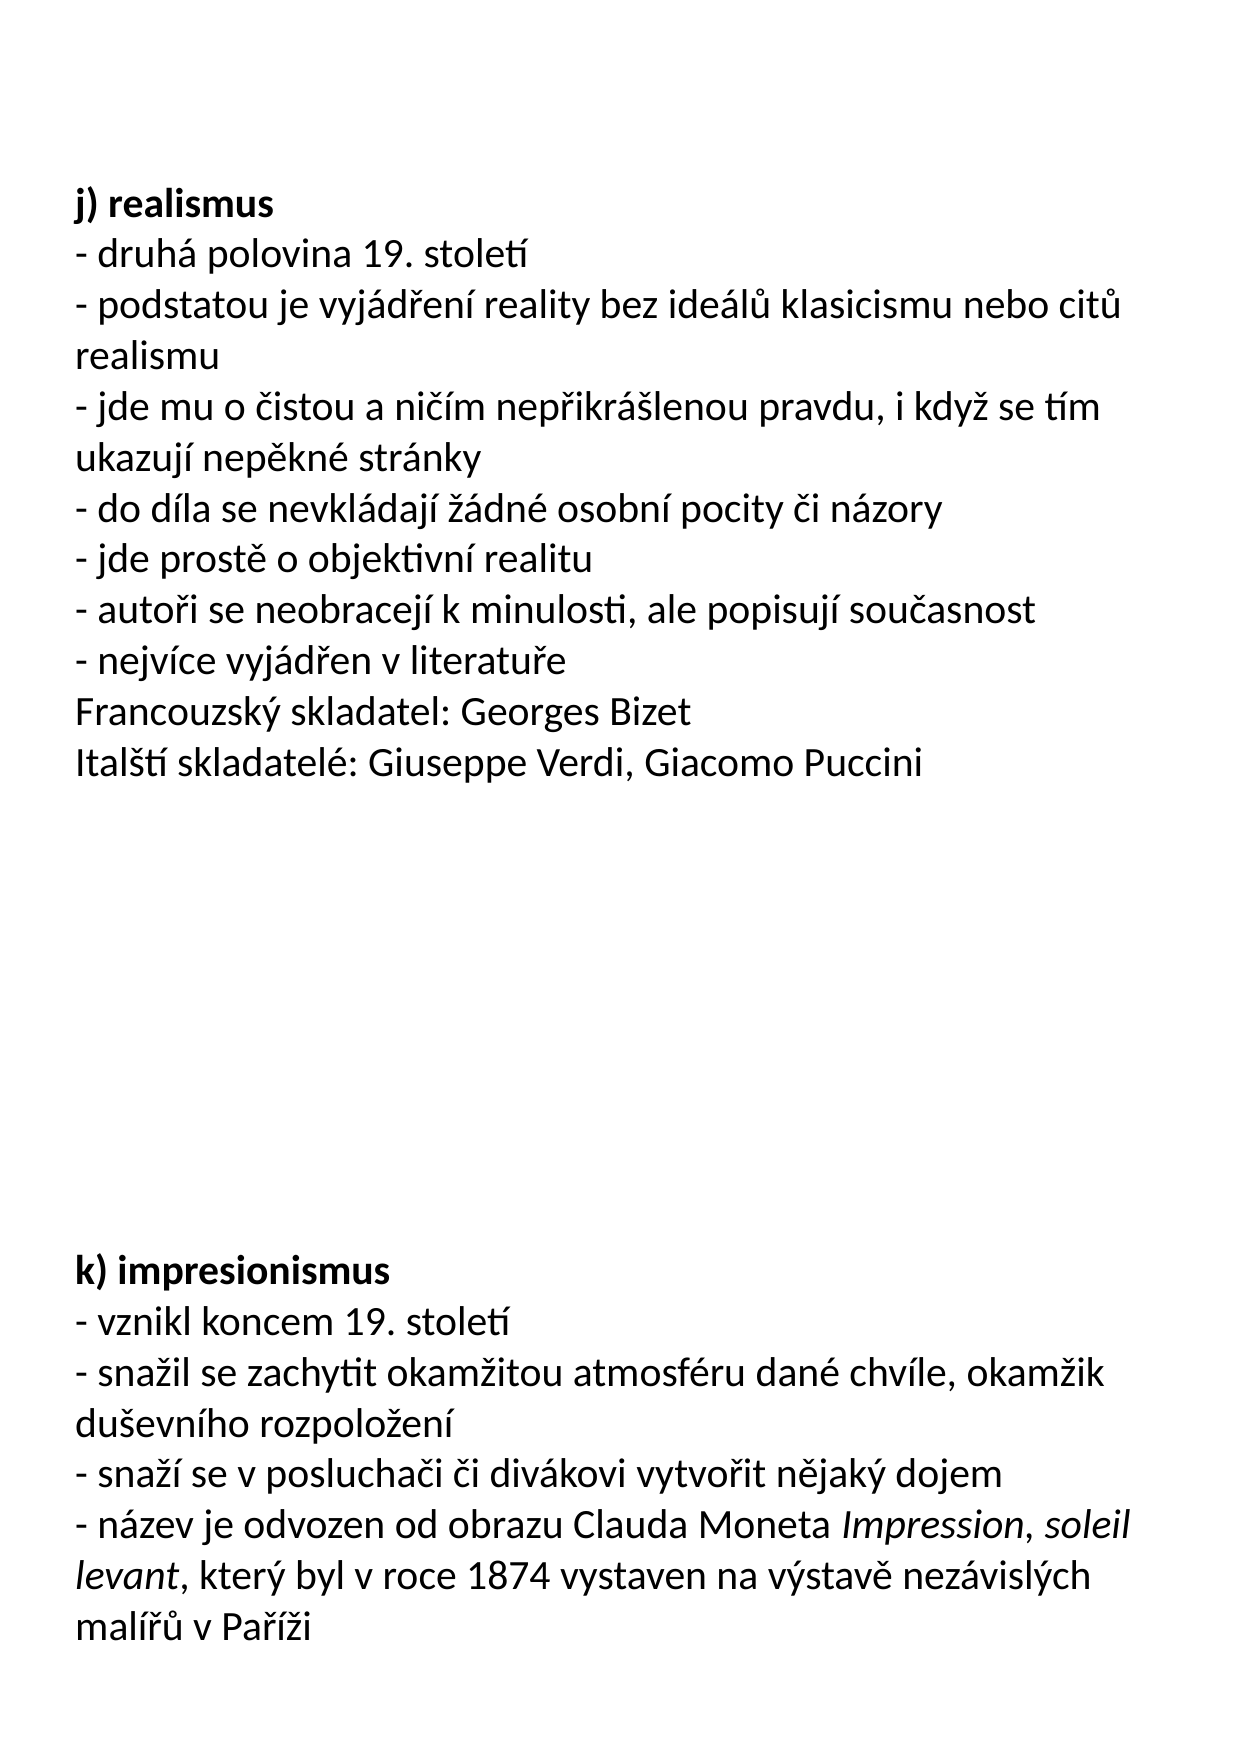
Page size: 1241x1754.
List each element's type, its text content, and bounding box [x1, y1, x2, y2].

text - vznikl koncem 19. století [75, 1295, 1165, 1346]
text - podstatou je vyjádření reality bez ideálů klasicismu nebo citů realismu [75, 278, 1165, 380]
text - jde mu o čistou a ničím nepřikrášlenou pravdu, i když se tím ukazují nepěkné stránky [75, 380, 1165, 482]
text - název je odvozen od obrazu Clauda Moneta Impression, soleil levant, který byl v roce 1874 vystaven na výstavě nezávislých malířů v Paříži [75, 1498, 1165, 1651]
text k) impresionismus [75, 1244, 1165, 1295]
text - druhá polovina 19. století [75, 227, 1165, 278]
text Italští skladatelé: Giuseppe Verdi, Giacomo Puccini [75, 736, 1165, 787]
text - autoři se neobracejí k minulosti, ale popisují současnost [75, 583, 1165, 634]
text j) realismus [75, 177, 1165, 227]
text Francouzský skladatel: Georges Bizet [75, 685, 1165, 736]
text - snažil se zachytit okamžitou atmosféru dané chvíle, okamžik duševního rozpoložení [75, 1346, 1165, 1447]
text - nejvíce vyjádřen v literatuře [75, 634, 1165, 685]
text - jde prostě o objektivní realitu [75, 532, 1165, 583]
text - do díla se nevkládají žádné osobní pocity či názory [75, 482, 1165, 532]
text - snaží se v posluchači či divákovi vytvořit nějaký dojem [75, 1447, 1165, 1498]
